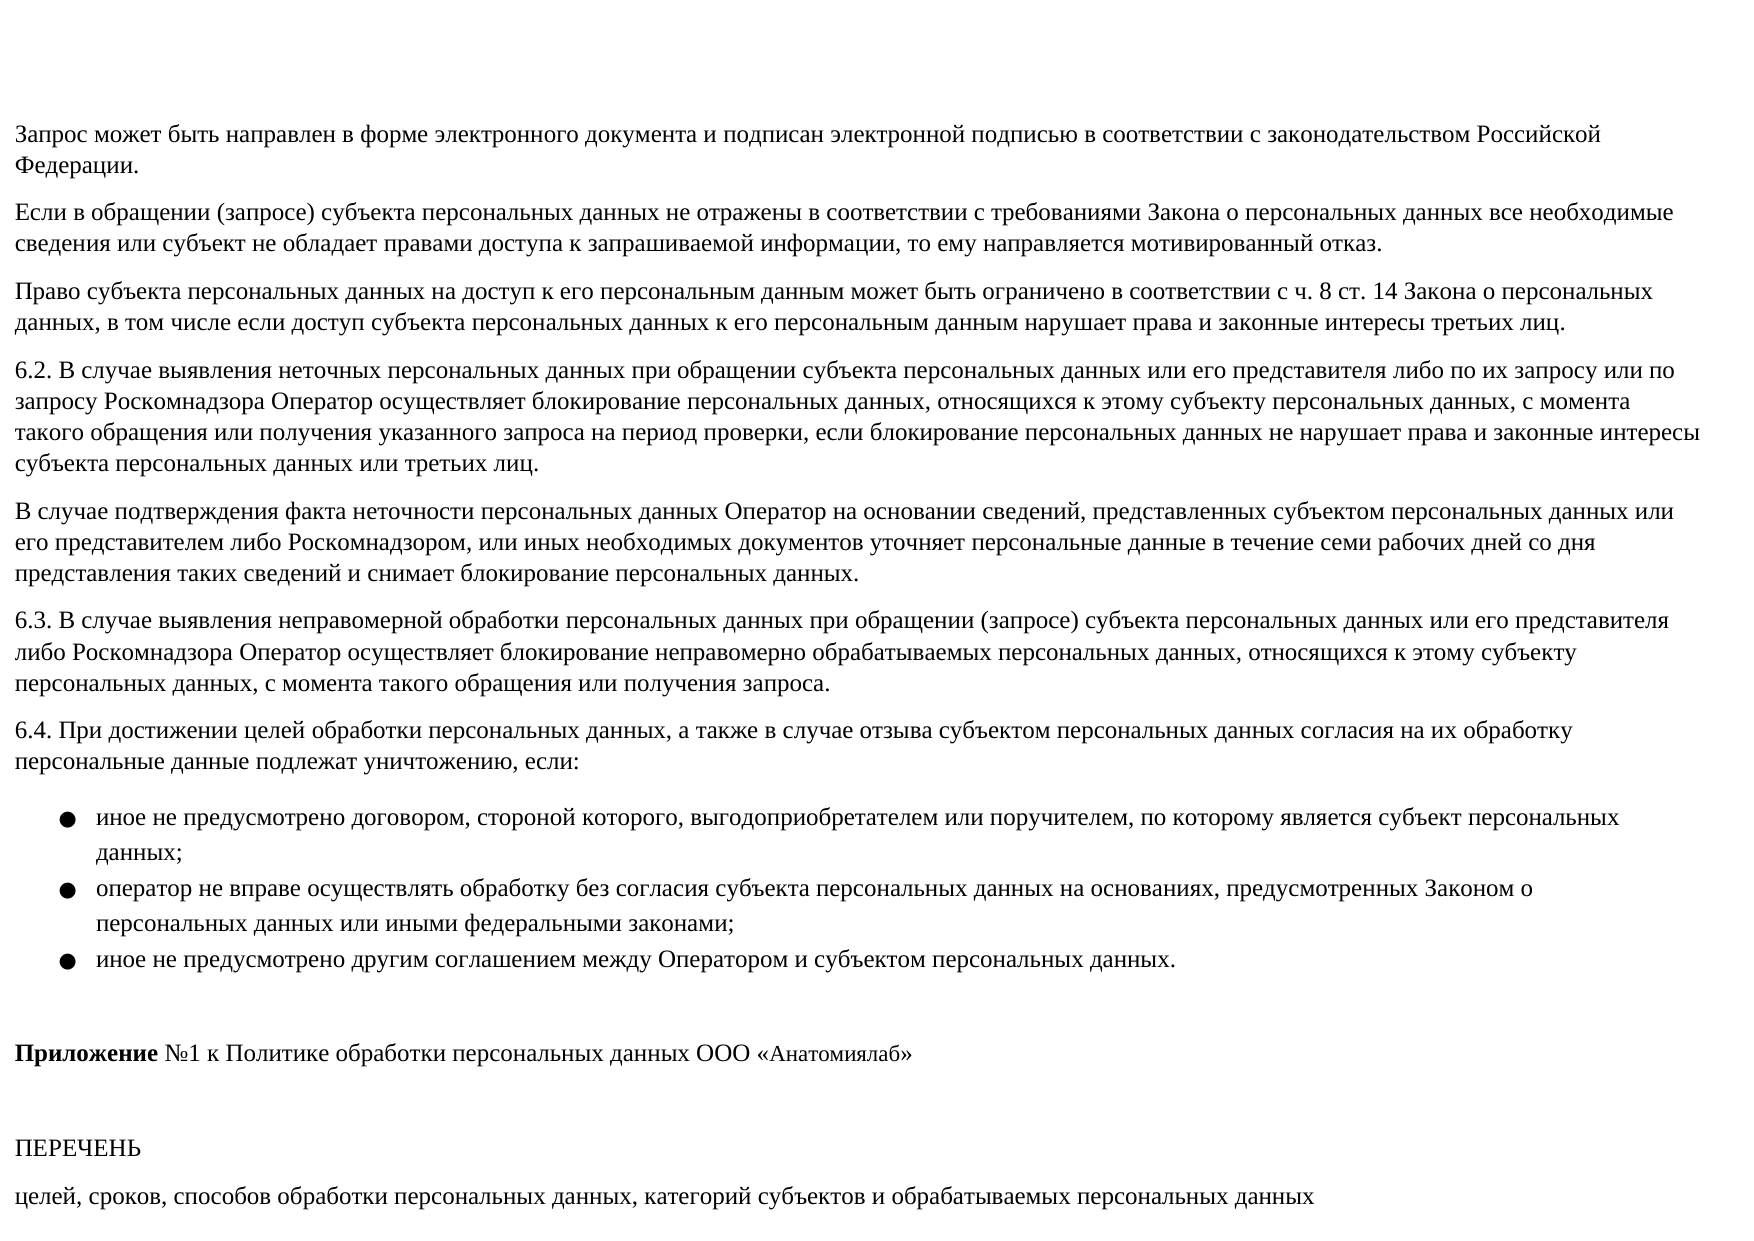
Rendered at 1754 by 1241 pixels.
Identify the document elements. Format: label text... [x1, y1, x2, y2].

text Если в обращении (запросе) субъекта персональных данных не отражены в соответствии с требованиями Закона о персональных данных все необходимые сведения или субъект не обладает правами доступа к запрашиваемой информации, то ему направляется мотивированный отказ. [14, 197, 1706, 257]
text Приложение №1 к Политике обработки персональных данных ООО «Анатомиялаб» [14, 1038, 1706, 1066]
text Запрос может быть направлен в форме электронного документа и подписан электронной подписью в соответствии с законодательством Российской Федерации. [14, 119, 1706, 178]
text Право субъекта персональных данных на доступ к его персональным данным может быть ограничено в соответствии с ч. 8 ст. 14 Закона о персональных данных, в том числе если доступ субъекта персональных данных к его персональным данным нарушает права и законные интересы третьих лиц. [14, 276, 1706, 336]
text В случае подтверждения факта неточности персональных данных Оператор на основании сведений, представленных субъектом персональных данных или его представителем либо Роскомнадзором, или иных необходимых документов уточняет персональные данные в течение семи рабочих дней со дня представления таких сведений и снимает блокирование персональных данных. [14, 496, 1706, 587]
text 6.4. При достижении целей обработки персональных данных, а также в случае отзыва субъектом персональных данных согласия на их обработку персональные данные подлежат уничтожению, если: [14, 715, 1706, 775]
text ПЕРЕЧЕНЬ [14, 1133, 1706, 1162]
text 6.3. В случае выявления неправомерной обработки персональных данных при обращении (запросе) субъекта персональных данных или его представителя либо Роскомнадзора Оператор осуществляет блокирование неправомерно обрабатываемых персональных данных, относящихся к этому субъекту персональных данных, с момента такого обращения или получения запроса. [14, 606, 1706, 696]
list иное не предусмотрено другим соглашением между Оператором и субъектом персональных данных. [58, 937, 1687, 980]
text 6.2. В случае выявления неточных персональных данных при обращении субъекта персональных данных или его представителя либо по их запросу или по запросу Роскомнадзора Оператор осуществляет блокирование персональных данных, относящихся к этому субъекту персональных данных, с момента такого обращения или получения указанного запроса на период проверки, если блокирование персональных данных не нарушает права и законные интересы субъекта персональных данных или третьих лиц. [14, 355, 1706, 477]
list иное не предусмотрено договором, стороной которого, выгодоприобретателем или поручителем, по которому является субъект персональных данных; [58, 794, 1687, 866]
list оператор не вправе осуществлять обработку без согласия субъекта персональных данных на основаниях, предусмотренных Законом о персональных данных или иными федеральными законами; [58, 866, 1687, 937]
text целей, сроков, способов обработки персональных данных, категорий субъектов и обрабатываемых персональных данных [14, 1181, 1706, 1209]
